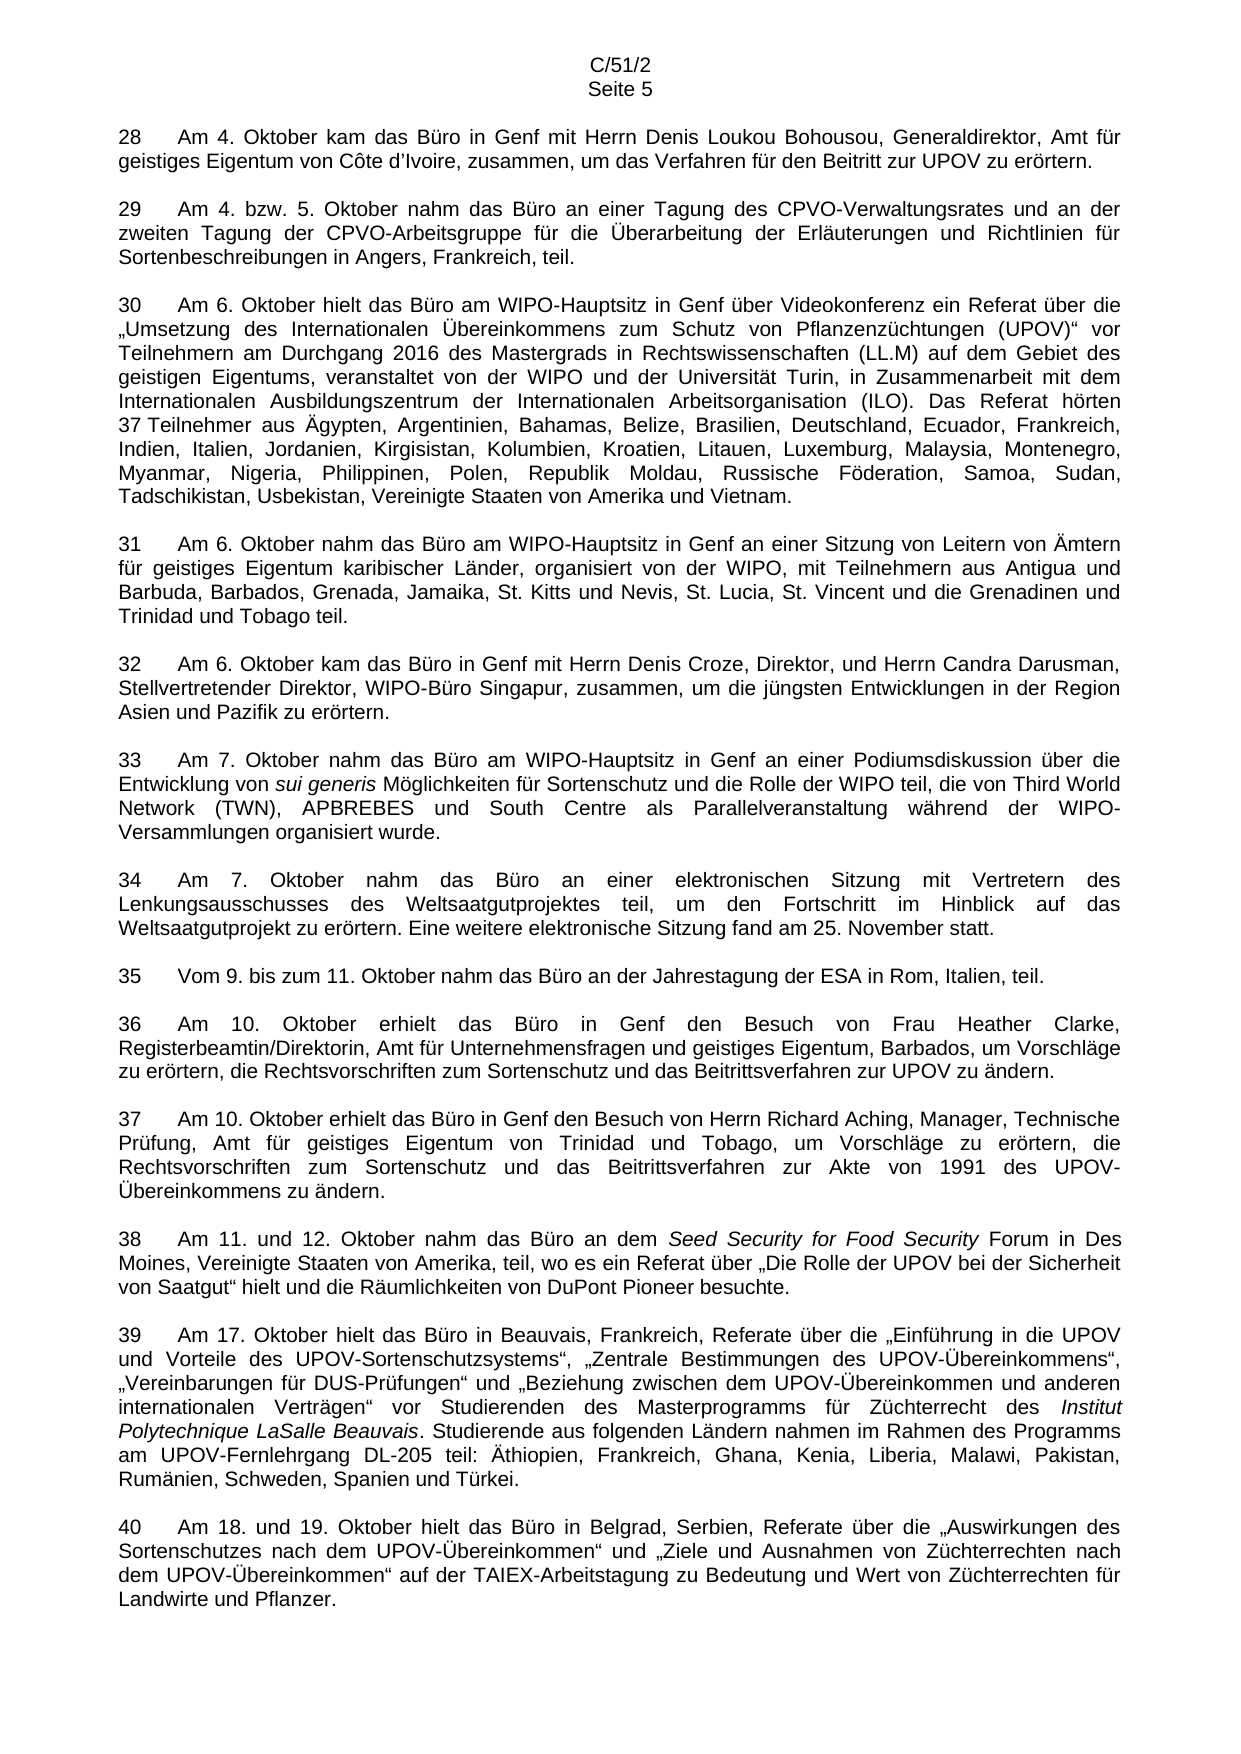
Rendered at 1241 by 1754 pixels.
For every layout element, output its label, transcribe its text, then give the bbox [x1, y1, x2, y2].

text Am 4. bzw. 5. Oktober nahm das Büro an einer Tagung des CPVO-Verwaltungsrates und an der zweiten Tagung der CPVO-Arbeitsgruppe für die Überarbeitung der Erläuterungen und Richtlinien für Sortenbeschreibungen in Angers, Frankreich, teil. [118, 197, 1122, 269]
text Am 6. Oktober kam das Büro in Genf mit Herrn Denis Croze, Direktor, und Herrn Candra Darusman, Stellvertretender Direktor, WIPO-Büro Singapur, zusammen, um die jüngsten Entwicklungen in der Region Asien und Pazifik zu erörtern. [118, 652, 1122, 724]
text Am 10. Oktober erhielt das Büro in Genf den Besuch von Herrn Richard Aching, Manager, Technische Prüfung, Amt für geistiges Eigentum von Trinidad und Tobago, um Vorschläge zu erörtern, die Rechtsvorschriften zum Sortenschutz und das Beitrittsverfahren zur Akte von 1991 des UPOV-Übereinkommens zu ändern. [118, 1107, 1122, 1203]
text Am 18. und 19. Oktober hielt das Büro in Belgrad, Serbien, Referate über die „Auswirkungen des Sortenschutzes nach dem UPOV-Übereinkommen“ und „Ziele und Ausnahmen von Züchterrechten nach dem UPOV-Übereinkommen“ auf der TAIEX-Arbeitstagung zu Bedeutung und Wert von Züchterrechten für Landwirte und Pflanzer. [118, 1514, 1122, 1610]
text Am 11. und 12. Oktober nahm das Büro an dem Seed Security for Food Security Forum in Des Moines, Vereinigte Staaten von Amerika, teil, wo es ein Referat über „Die Rolle der UPOV bei der Sicherheit von Saatgut“ hielt und die Räumlichkeiten von DuPont Pioneer besuchte. [118, 1227, 1122, 1299]
text Am 6. Oktober nahm das Büro am WIPO-Hauptsitz in Genf an einer Sitzung von Leitern von Ämtern für geistiges Eigentum karibischer Länder, organisiert von der WIPO, mit Teilnehmern aus Antigua und Barbuda, Barbados, Grenada, Jamaika, St. Kitts und Nevis, St. Lucia, St. Vincent und die Grenadinen und Trinidad und Tobago teil. [118, 532, 1122, 628]
text Am 7. Oktober nahm das Büro an einer elektronischen Sitzung mit Vertretern des Lenkungsausschusses des Weltsaatgutprojektes teil, um den Fortschritt im Hinblick auf das Weltsaatgutprojekt zu erörtern. Eine weitere elektronische Sitzung fand am 25. November statt. [118, 868, 1122, 939]
text Vom 9. bis zum 11. Oktober nahm das Büro an der Jahrestagung der ESA in Rom, Italien, teil. [118, 963, 1122, 987]
text Am 6. Oktober hielt das Büro am WIPO-Hauptsitz in Genf über Videokonferenz ein Referat über die „Umsetzung des Internationalen Übereinkommens zum Schutz von Pflanzenzüchtungen (UPOV)“ vor Teilnehmern am Durchgang 2016 des Mastergrads in Rechtswissenschaften (LL.M) auf dem Gebiet des geistigen Eigentums, veranstaltet von der WIPO und der Universität Turin, in Zusammenarbeit mit dem Internationalen Ausbildungszentrum der Internationalen Arbeitsorganisation (ILO). Das Referat hörten 37 Teilnehmer aus Ägypten, Argentinien, Bahamas, Belize, Brasilien, Deutschland, Ecuador, Frankreich, Indien, Italien, Jordanien, Kirgisistan, Kolumbien, Kroatien, Litauen, Luxemburg, Malaysia, Montenegro, Myanmar, Nigeria, Philippinen, Polen, Republik Moldau, Russische Föderation, Samoa, Sudan, Tadschikistan, Usbekistan, Vereinigte Staaten von Amerika und Vietnam. [118, 293, 1122, 508]
text Am 7. Oktober nahm das Büro am WIPO-Hauptsitz in Genf an einer Podiumsdiskussion über die Entwicklung von sui generis Möglichkeiten für Sortenschutz und die Rolle der WIPO teil, die von Third World Network (TWN), APBREBES und South Centre als Parallelveranstaltung während der WIPO-Versammlungen organisiert wurde. [118, 748, 1122, 844]
text Am 17. Oktober hielt das Büro in Beauvais, Frankreich, Referate über die „Einführung in die UPOV und Vorteile des UPOV-Sortenschutzsystems“, „Zentrale Bestimmungen des UPOV-Übereinkommens“, „Vereinbarungen für DUS-Prüfungen“ und „Beziehung zwischen dem UPOV-Übereinkommen und anderen internationalen Verträgen“ vor Studierenden des Masterprogramms für Züchterrecht des Institut Polytechnique LaSalle Beauvais. Studierende aus folgenden Ländern nahmen im Rahmen des Programms am UPOV-Fernlehrgang DL-205 teil: Äthiopien, Frankreich, Ghana, Kenia, Liberia, Malawi, Pakistan, Rumänien, Schweden, Spanien und Türkei. [118, 1323, 1122, 1491]
text Am 10. Oktober erhielt das Büro in Genf den Besuch von Frau Heather Clarke, Registerbeamtin/Direktorin, Amt für Unternehmensfragen und geistiges Eigentum, Barbados, um Vorschläge zu erörtern, die Rechtsvorschriften zum Sortenschutz und das Beitrittsverfahren zur UPOV zu ändern. [118, 1011, 1122, 1083]
text Am 4. Oktober kam das Büro in Genf mit Herrn Denis Loukou Bohousou, Generaldirektor, Amt für geistiges Eigentum von Côte d’Ivoire, zusammen, um das Verfahren für den Beitritt zur UPOV zu erörtern. [118, 125, 1122, 173]
